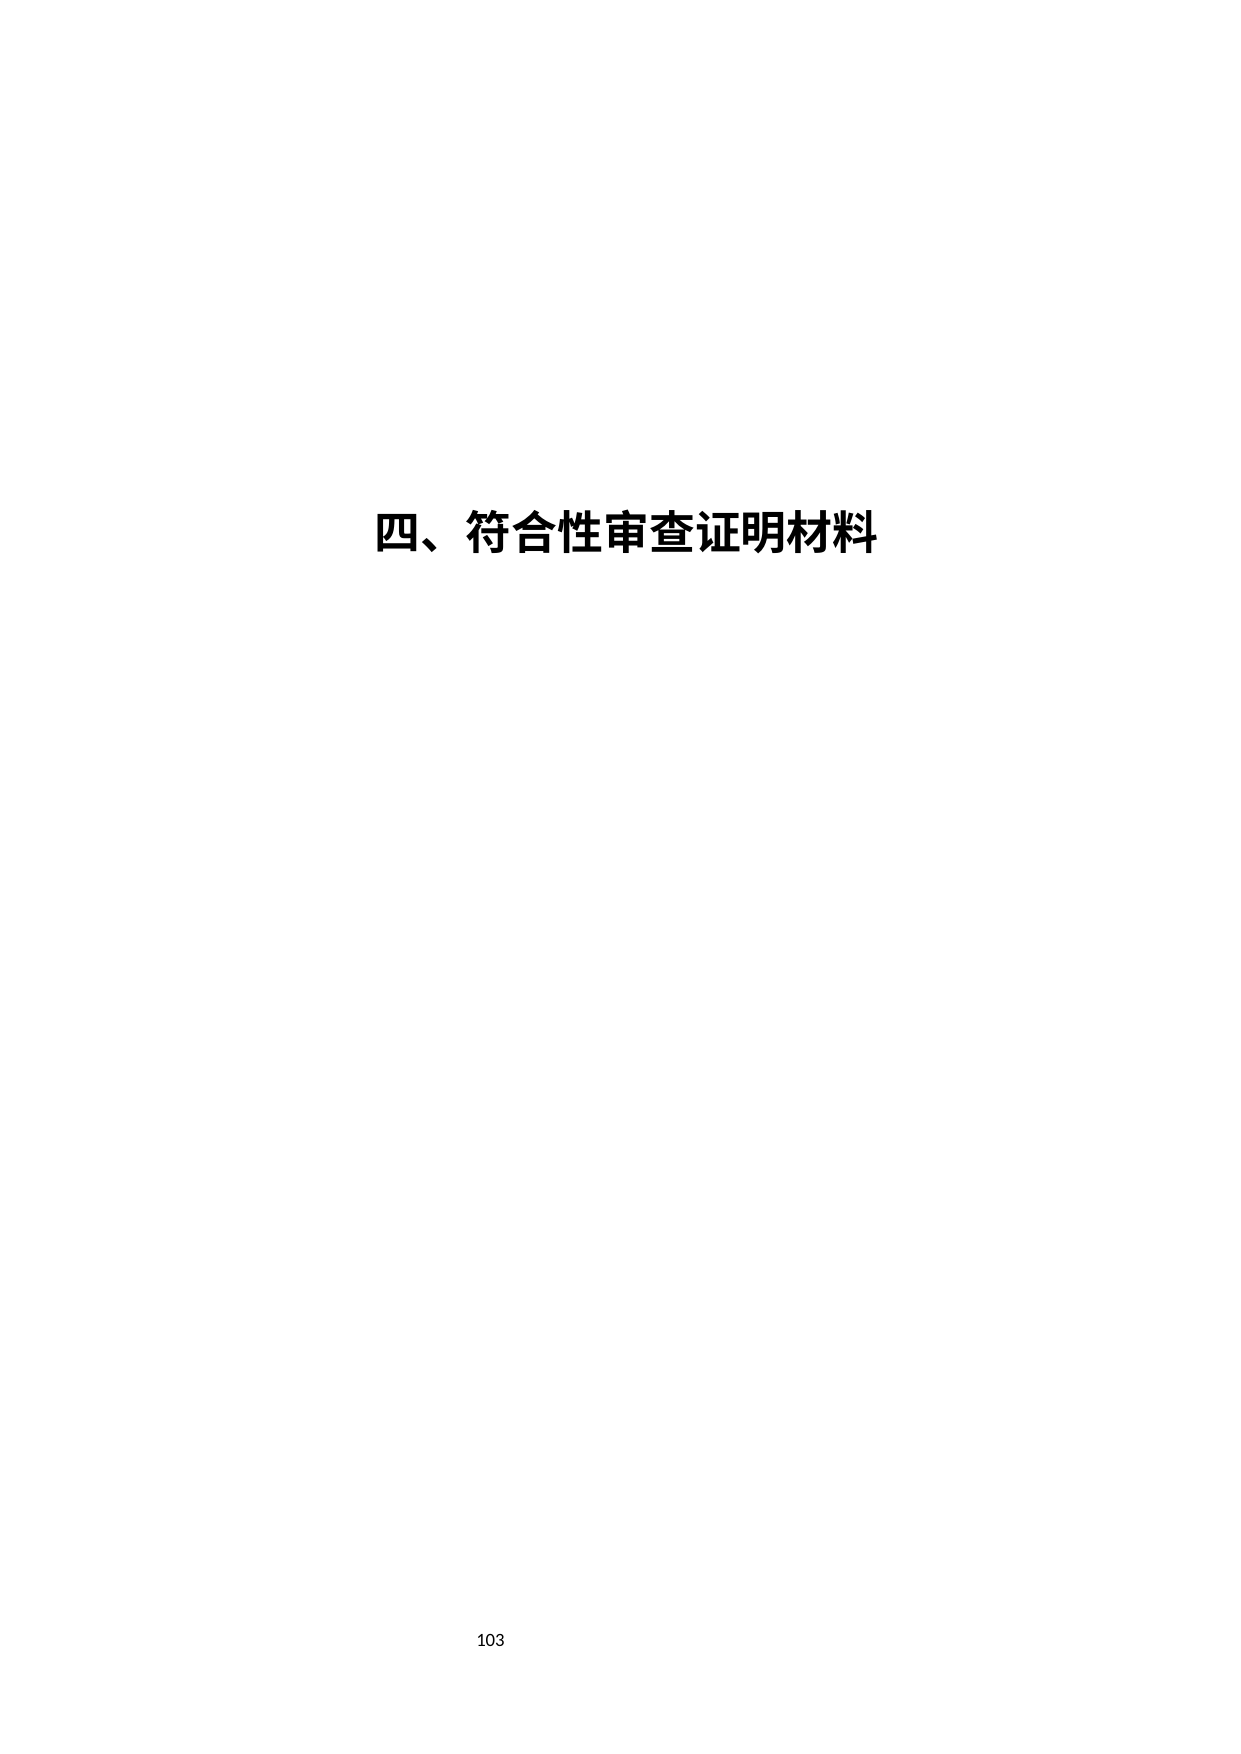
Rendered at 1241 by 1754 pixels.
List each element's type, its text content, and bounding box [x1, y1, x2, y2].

text 四、符合性审查证明材料 [165, 481, 1087, 578]
